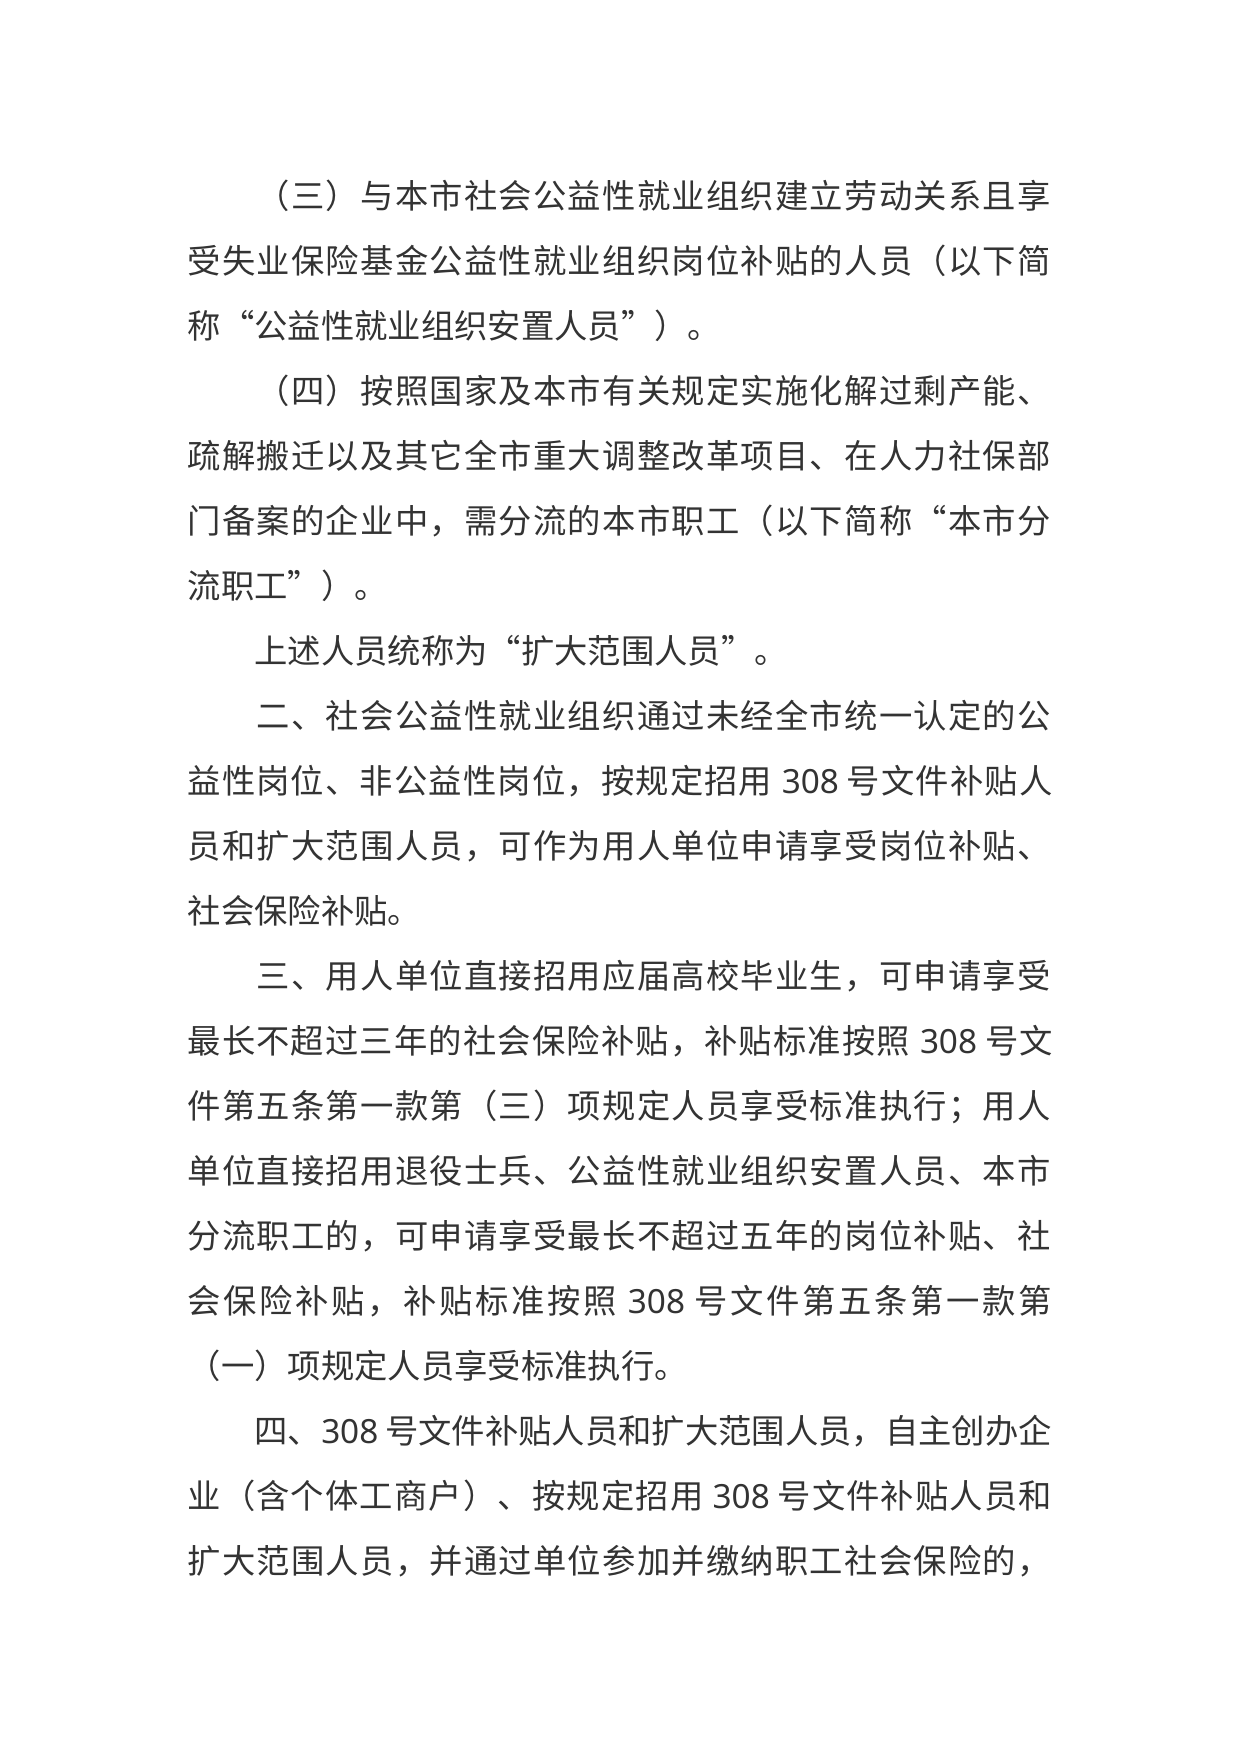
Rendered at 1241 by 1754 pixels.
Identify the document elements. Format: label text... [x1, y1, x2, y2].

text （四）按照国家及本市有关规定实施化解过剩产能、疏解搬迁以及其它全市重大调整改革项目、在人力社保部门备案的企业中，需分流的本市职工（以下简称“本市分流职工”）。 [187, 357, 1053, 617]
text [187, 1397, 1053, 1592]
text 三、用人单位直接招用应届高校毕业生，可申请享受最长不超过三年的社会保险补贴，补贴标准按照308号文件第五条第一款第（三）项规定人员享受标准执行；用人单位直接招用退役士兵、公益性就业组织安置人员、本市分流职工的，可申请享受最长不超过五年的岗位补贴、社会保险补贴，补贴标准按照308号文件第五条第一款第（一）项规定人员享受标准执行。 [187, 942, 1053, 1397]
text 上述人员统称为“扩大范围人员”。 [187, 617, 1053, 682]
text 二、社会公益性就业组织通过未经全市统一认定的公益性岗位、非公益性岗位，按规定招用308号文件补贴人员和扩大范围人员，可作为用人单位申请享受岗位补贴、社会保险补贴。 [187, 682, 1053, 942]
text （三）与本市社会公益性就业组织建立劳动关系且享受失业保险基金公益性就业组织岗位补贴的人员（以下简称“公益性就业组织安置人员”）。 [187, 162, 1053, 357]
